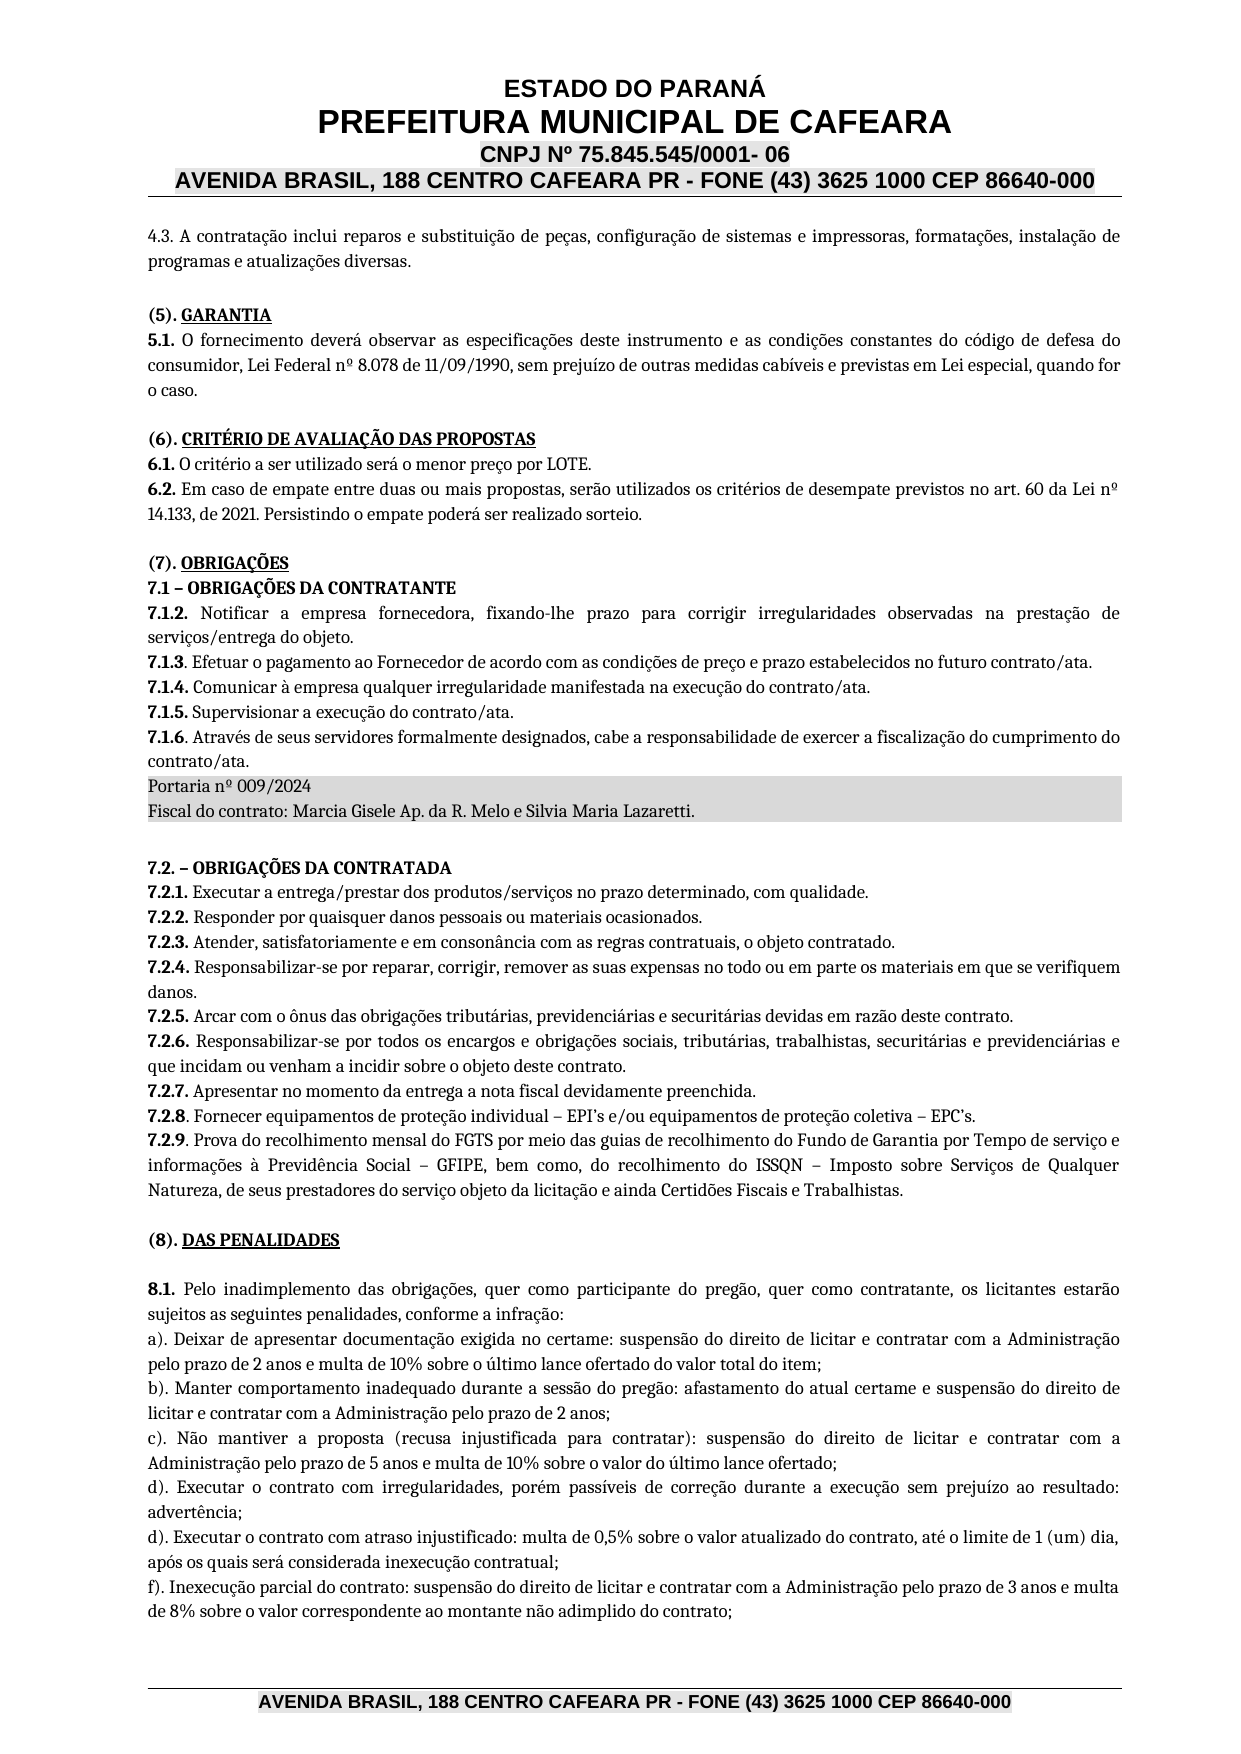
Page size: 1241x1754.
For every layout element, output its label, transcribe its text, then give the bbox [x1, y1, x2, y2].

text 7.1.4. Comunicar à empresa qualquer irregularidade manifestada na execução do contrato/ata. [148, 677, 1122, 698]
text a). Deixar de apresentar documentação exigida no certame: suspensão do direito de licitar e contratar com a Administração pelo prazo de 2 anos e multa de 10% sobre o último lance ofertado do valor total do item; [148, 1328, 1122, 1375]
text (7). OBRIGAÇÕES [148, 553, 1122, 574]
text d). Executar o contrato com atraso injustificado: multa de 0,5% sobre o valor atualizado do contrato, até o limite de 1 (um) dia, após os quais será considerada inexecução contratual; [148, 1527, 1122, 1573]
text 7.1 – OBRIGAÇÕES DA CONTRATANTE [148, 577, 1122, 599]
text Fiscal do contrato: Marcia Gisele Ap. da R. Melo e Silvia Maria Lazaretti. [148, 801, 1122, 822]
text 7.2.9. Prova do recolhimento mensal do FGTS por meio das guias de recolhimento do Fundo de Garantia por Tempo de serviço e informações à Previdência Social – GFIPE, bem como, do recolhimento do ISSQN – Imposto sobre Serviços de Qualquer Natureza, de seus prestadores do serviço objeto da licitação e ainda Certidões Fiscais e Trabalhistas. [148, 1130, 1122, 1201]
text 7.2.6. Responsabilizar-se por todos os encargos e obrigações sociais, tributárias, trabalhistas, securitárias e previdenciárias e que incidam ou venham a incidir sobre o objeto deste contrato. [148, 1031, 1122, 1077]
text 7.2.4. Responsabilizar-se por reparar, corrigir, remover as suas expensas no todo ou em parte os materiais em que se verifiquem danos. [148, 956, 1122, 1003]
text 7.2.8. Fornecer equipamentos de proteção individual – EPI’s e/ou equipamentos de proteção coletiva – EPC’s. [148, 1105, 1122, 1127]
text Portaria nº 009/2024 [148, 776, 1122, 797]
text 7.1.5. Supervisionar a execução do contrato/ata. [148, 701, 1122, 723]
text b). Manter comportamento inadequado durante a sessão do pregão: afastamento do atual certame e suspensão do direito de licitar e contratar com a Administração pelo prazo de 2 anos; [148, 1378, 1122, 1424]
text f). Inexecução parcial do contrato: suspensão do direito de licitar e contratar com a Administração pelo prazo de 3 anos e multa de 8% sobre o valor correspondente ao montante não adimplido do contrato; [148, 1576, 1122, 1623]
text 7.1.6. Através de seus servidores formalmente designados, cabe a responsabilidade de exercer a fiscalização do cumprimento do contrato/ata. [148, 726, 1122, 772]
text 6.1. O critério a ser utilizado será o menor preço por LOTE. [148, 453, 1122, 475]
text 5.1. O fornecimento deverá observar as especificações deste instrumento e as condições constantes do código de defesa do consumidor, Lei Federal nº 8.078 de 11/09/1990, sem prejuízo de outras medidas cabíveis e previstas em Lei especial, quando for o caso. [148, 329, 1122, 401]
text (8). DAS PENALIDADES [148, 1229, 1122, 1251]
text 7.1.2. Notificar a empresa fornecedora, fixando-lhe prazo para corrigir irregularidades observadas na prestação de serviços/entrega do objeto. [148, 602, 1122, 648]
text 8.1. Pelo inadimplemento das obrigações, quer como participante do pregão, quer como contratante, os licitantes estarão sujeitos as seguintes penalidades, conforme a infração: [148, 1279, 1122, 1325]
text c). Não mantiver a proposta (recusa injustificada para contratar): suspensão do direito de licitar e contratar com a Administração pelo prazo de 5 anos e multa de 10% sobre o valor do último lance ofertado; [148, 1427, 1122, 1474]
text (5). GARANTIA [148, 305, 1122, 326]
text 6.2. Em caso de empate entre duas ou mais propostas, serão utilizados os critérios de desempate previstos no art. 60 da Lei nº 14.133, de 2021. Persistindo o empate poderá ser realizado sorteio. [148, 478, 1122, 524]
text 7.2. – OBRIGAÇÕES DA CONTRATADA [148, 857, 1122, 879]
text 7.2.7. Apresentar no momento da entrega a nota fiscal devidamente preenchida. [148, 1080, 1122, 1102]
text d). Executar o contrato com irregularidades, porém passíveis de correção durante a execução sem prejuízo ao resultado: advertência; [148, 1477, 1122, 1523]
text 7.2.5. Arcar com o ônus das obrigações tributárias, previdenciárias e securitárias devidas em razão deste contrato. [148, 1006, 1122, 1028]
text 4.3. A contratação inclui reparos e substituição de peças, configuração de sistemas e impressoras, formatações, instalação de programas e atualizações diversas. [148, 226, 1122, 272]
text 7.1.3. Efetuar o pagamento ao Fornecedor de acordo com as condições de preço e prazo estabelecidos no futuro contrato/ata. [148, 652, 1122, 673]
text 7.2.3. Atender, satisfatoriamente e em consonância com as regras contratuais, o objeto contratado. [148, 932, 1122, 953]
text (6). CRITÉRIO DE AVALIAÇÃO DAS PROPOSTAS [148, 429, 1122, 450]
text 7.2.2. Responder por quaisquer danos pessoais ou materiais ocasionados. [148, 907, 1122, 928]
text 7.2.1. Executar a entrega/prestar dos produtos/serviços no prazo determinado, com qualidade. [148, 882, 1122, 904]
